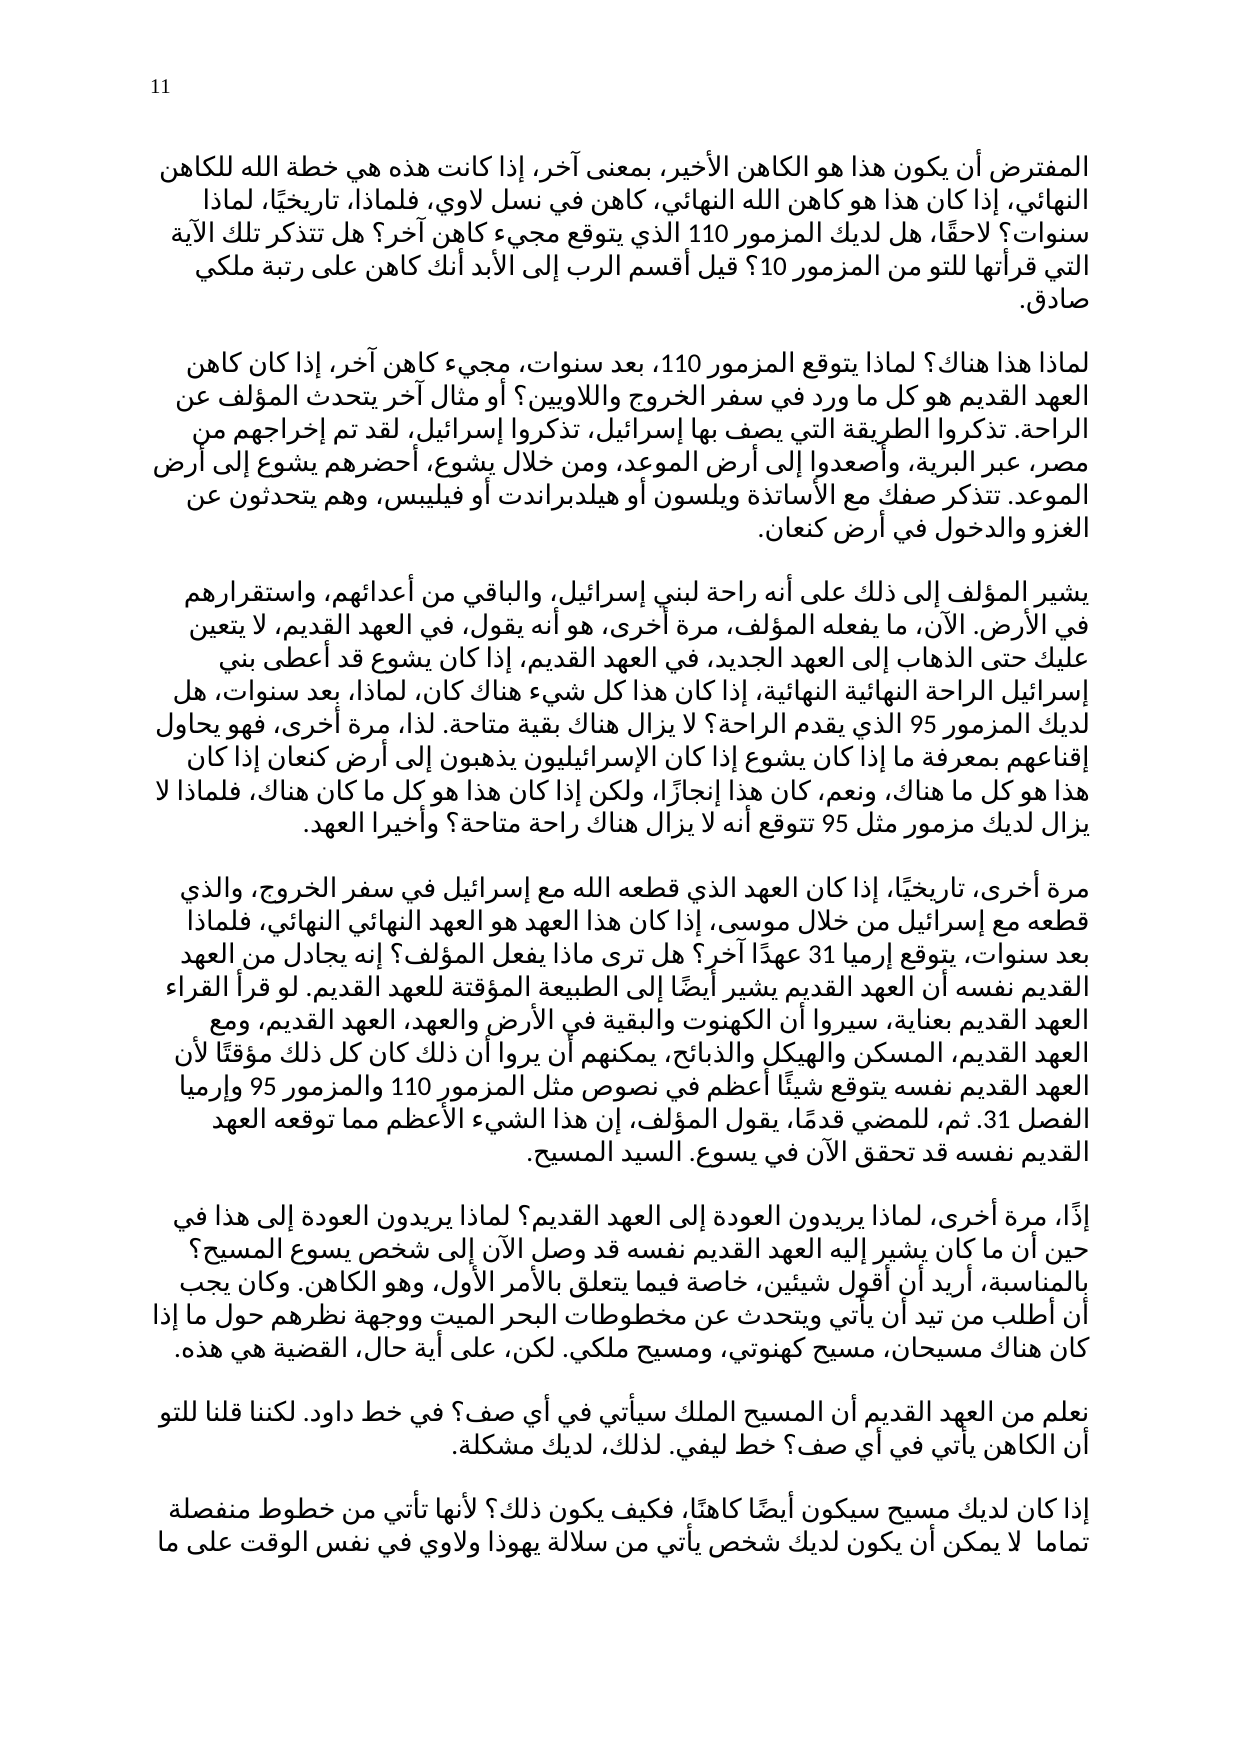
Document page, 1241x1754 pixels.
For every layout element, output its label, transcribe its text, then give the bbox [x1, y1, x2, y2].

text نعلم من العهد القديم أن المسيح الملك سيأتي في أي صف؟ في خط داود. لكننا قلنا للتو أن الكاهن يأتي في أي صف؟ خط ليفي. لذلك، لديك مشكلة. [150, 1395, 1090, 1461]
text إذًا، مرة أخرى، لماذا يريدون العودة إلى العهد القديم؟ لماذا يريدون العودة إلى هذا في حين أن ما كان يشير إليه العهد القديم نفسه قد وصل الآن إلى شخص يسوع المسيح؟ بالمناسبة، أريد أن أقول شيئين، خاصة فيما يتعلق بالأمر الأول، وهو الكاهن. وكان يجب أن أطلب من تيد أن يأتي ويتحدث عن مخطوطات البحر الميت ووجهة نظرهم حول ما إذا كان هناك مسيحان، مسيح كهنوتي، ومسيح ملكي. لكن، على أية حال، القضية هي هذه. [150, 1199, 1090, 1364]
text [150, 150, 1090, 315]
text يشير المؤلف إلى ذلك على أنه راحة لبني إسرائيل، والباقي من أعدائهم، واستقرارهم في الأرض. الآن، ما يفعله المؤلف، مرة أخرى، هو أنه يقول، في العهد القديم، لا يتعين عليك حتى الذهاب إلى العهد الجديد، في العهد القديم، إذا كان يشوع قد أعطى بني إسرائيل الراحة النهائية النهائية، إذا كان هذا كل شيء هناك كان، لماذا، بعد سنوات، هل لديك المزمور 95 الذي يقدم الراحة؟ لا يزال هناك بقية متاحة. لذا، مرة أخرى، فهو يحاول إقناعهم بمعرفة ما إذا كان يشوع إذا كان الإسرائيليون يذهبون إلى أرض كنعان إذا كان هذا هو كل ما هناك، ونعم، كان هذا إنجازًا، ولكن إذا كان هذا هو كل ما كان هناك، فلماذا لا يزال لديك مزمور مثل 95 تتوقع أنه لا يزال هناك راحة متاحة؟ وأخيرا العهد. [150, 576, 1090, 840]
text مرة أخرى، تاريخيًا، إذا كان العهد الذي قطعه الله مع إسرائيل في سفر الخروج، والذي قطعه مع إسرائيل من خلال موسى، إذا كان هذا العهد هو العهد النهائي النهائي، فلماذا بعد سنوات، يتوقع إرميا 31 عهدًا آخر؟ هل ترى ماذا يفعل المؤلف؟ إنه يجادل من العهد القديم نفسه أن العهد القديم يشير أيضًا إلى الطبيعة المؤقتة للعهد القديم. لو قرأ القراء العهد القديم بعناية، سيروا أن الكهنوت والبقية في الأرض والعهد، العهد القديم، ومع العهد القديم، المسكن والهيكل والذبائح، يمكنهم أن يروا أن ذلك كان كل ذلك مؤقتًا لأن العهد القديم نفسه يتوقع شيئًا أعظم في نصوص مثل المزمور 110 والمزمور 95 وإرميا الفصل 31. ثم، للمضي قدمًا، يقول المؤلف، إن هذا الشيء الأعظم مما توقعه العهد القديم نفسه قد تحقق الآن في يسوع. السيد المسيح. [150, 871, 1090, 1168]
text لماذا هذا هناك؟ لماذا يتوقع المزمور 110، بعد سنوات، مجيء كاهن آخر، إذا كان كاهن العهد القديم هو كل ما ورد في سفر الخروج واللاويين؟ أو مثال آخر يتحدث المؤلف عن الراحة. تذكروا الطريقة التي يصف بها إسرائيل، تذكروا إسرائيل، لقد تم إخراجهم من مصر، عبر البرية، وأصعدوا إلى أرض الموعد، ومن خلال يشوع، أحضرهم يشوع إلى أرض الموعد. تتذكر صفك مع الأساتذة ويلسون أو هيلدبراندت أو فيليبس، وهم يتحدثون عن الغزو والدخول في أرض كنعان. [150, 346, 1090, 544]
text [150, 1493, 1090, 1559]
